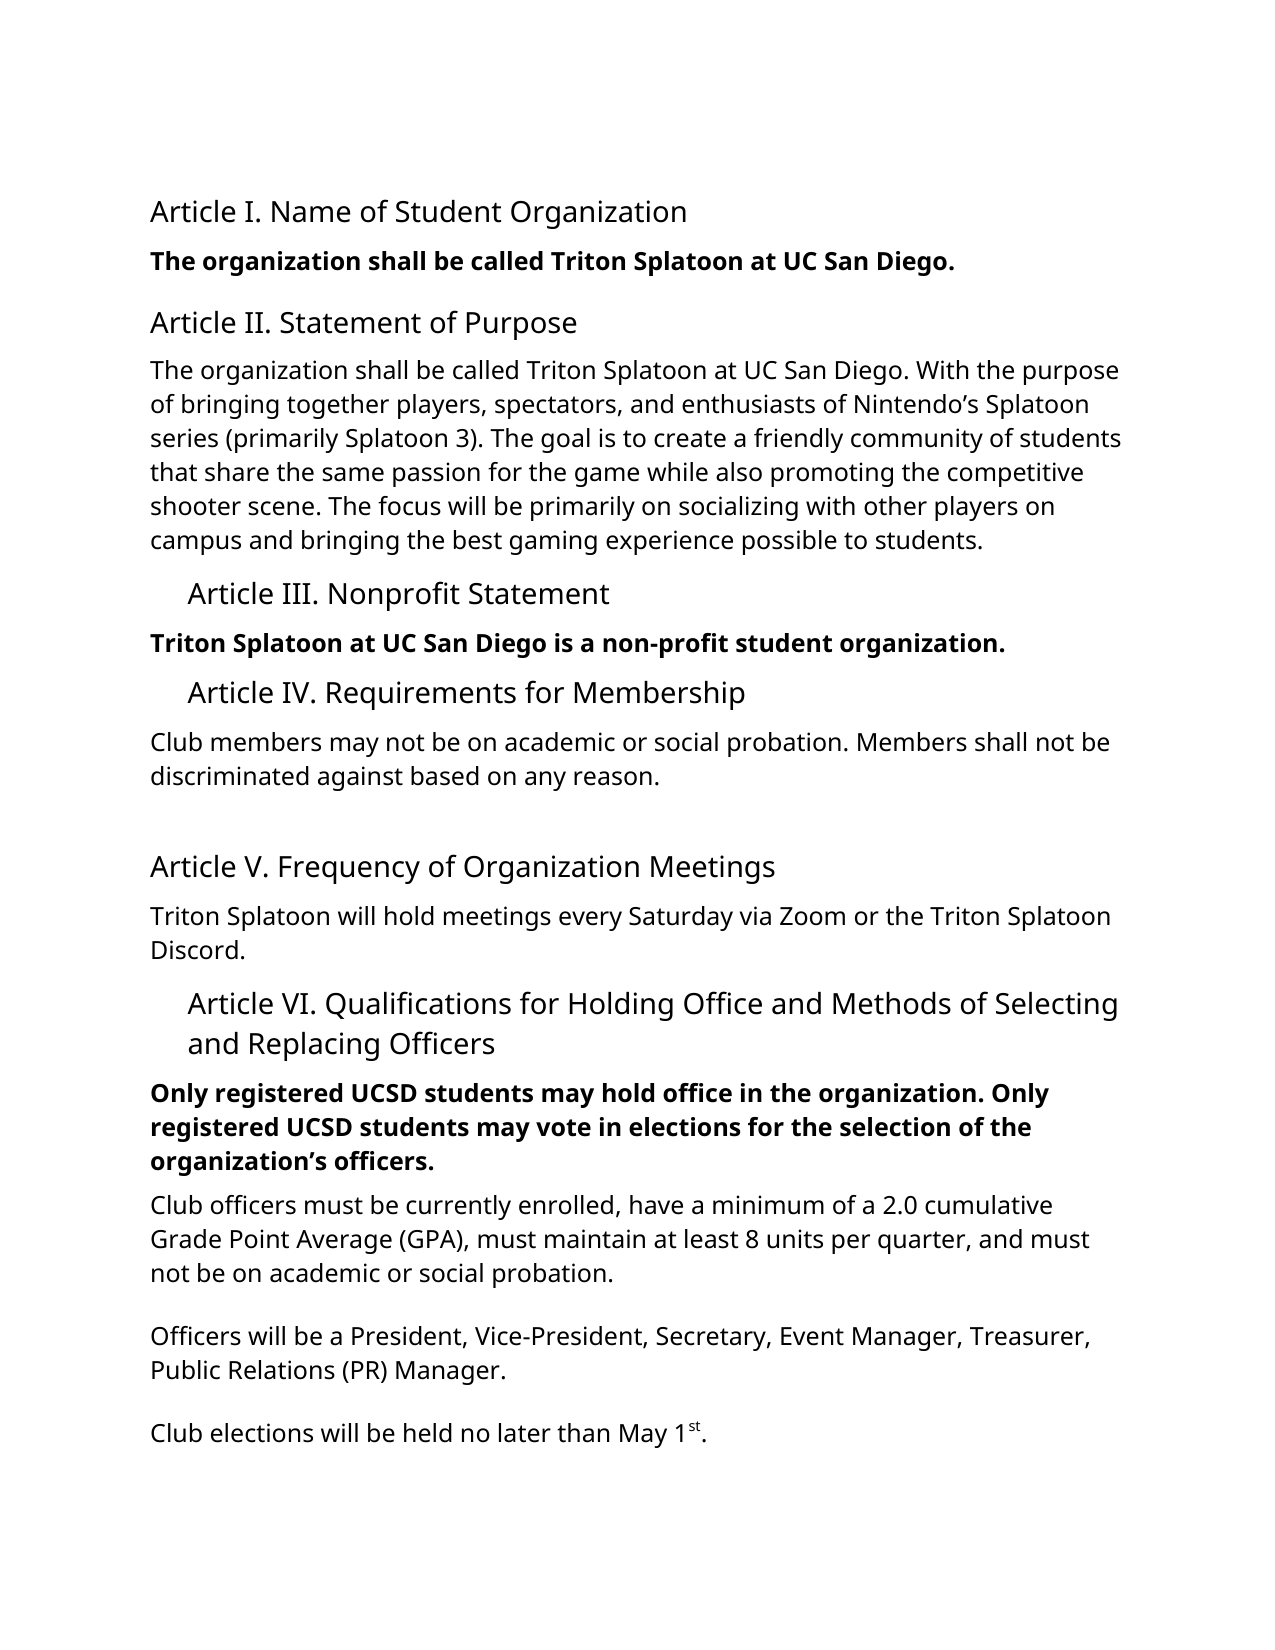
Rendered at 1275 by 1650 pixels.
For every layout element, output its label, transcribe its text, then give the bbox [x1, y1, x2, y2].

text Article VI. Qualifications for Holding Office and Methods of Selecting and Replacing Officers [187, 983, 1125, 1063]
text The organization shall be called Triton Splatoon at UC San Diego. [150, 243, 1125, 277]
text Club elections will be held no later than May 1st. [150, 1416, 1125, 1450]
text Article I. Name of Student Organization [150, 191, 1125, 231]
text Club members may not be on academic or social probation. Members shall not be discriminated against based on any reason. [150, 724, 1125, 793]
text Club officers must be currently enrolled, have a minimum of a 2.0 cumulative Grade Point Average (GPA), must maintain at least 8 units per quarter, and must not be on academic or social probation. [150, 1188, 1125, 1290]
text Triton Splatoon will hold meetings every Saturday via Zoom or the Triton Splatoon Discord. [150, 899, 1125, 967]
text Triton Splatoon at UC San Diego is a non-profit student organization. [150, 626, 1125, 660]
text Article IV. Requirements for Membership [187, 672, 1125, 712]
text Article III. Nonprofit Statement [187, 574, 1125, 613]
text Article II. Statement of Purpose [150, 302, 1125, 342]
text The organization shall be called Triton Splatoon at UC San Diego. With the purpose of bringing together players, spectators, and enthusiasts of Nintendo’s Splatoon series (primarily Splatoon 3). The goal is to create a friendly community of students that share the same passion for the game while also promoting the competitive shooter scene. The focus will be primarily on socializing with other players on campus and bringing the best gaming experience possible to students. [150, 353, 1125, 557]
text Article V. Frequency of Organization Meetings [150, 846, 1125, 886]
text Only registered UCSD students may hold office in the organization. Only registered UCSD students may vote in elections for the selection of the organization’s officers. [150, 1075, 1125, 1177]
text Officers will be a President, Vice-President, Secretary, Event Manager, Treasurer, Public Relations (PR) Manager. [150, 1319, 1125, 1387]
